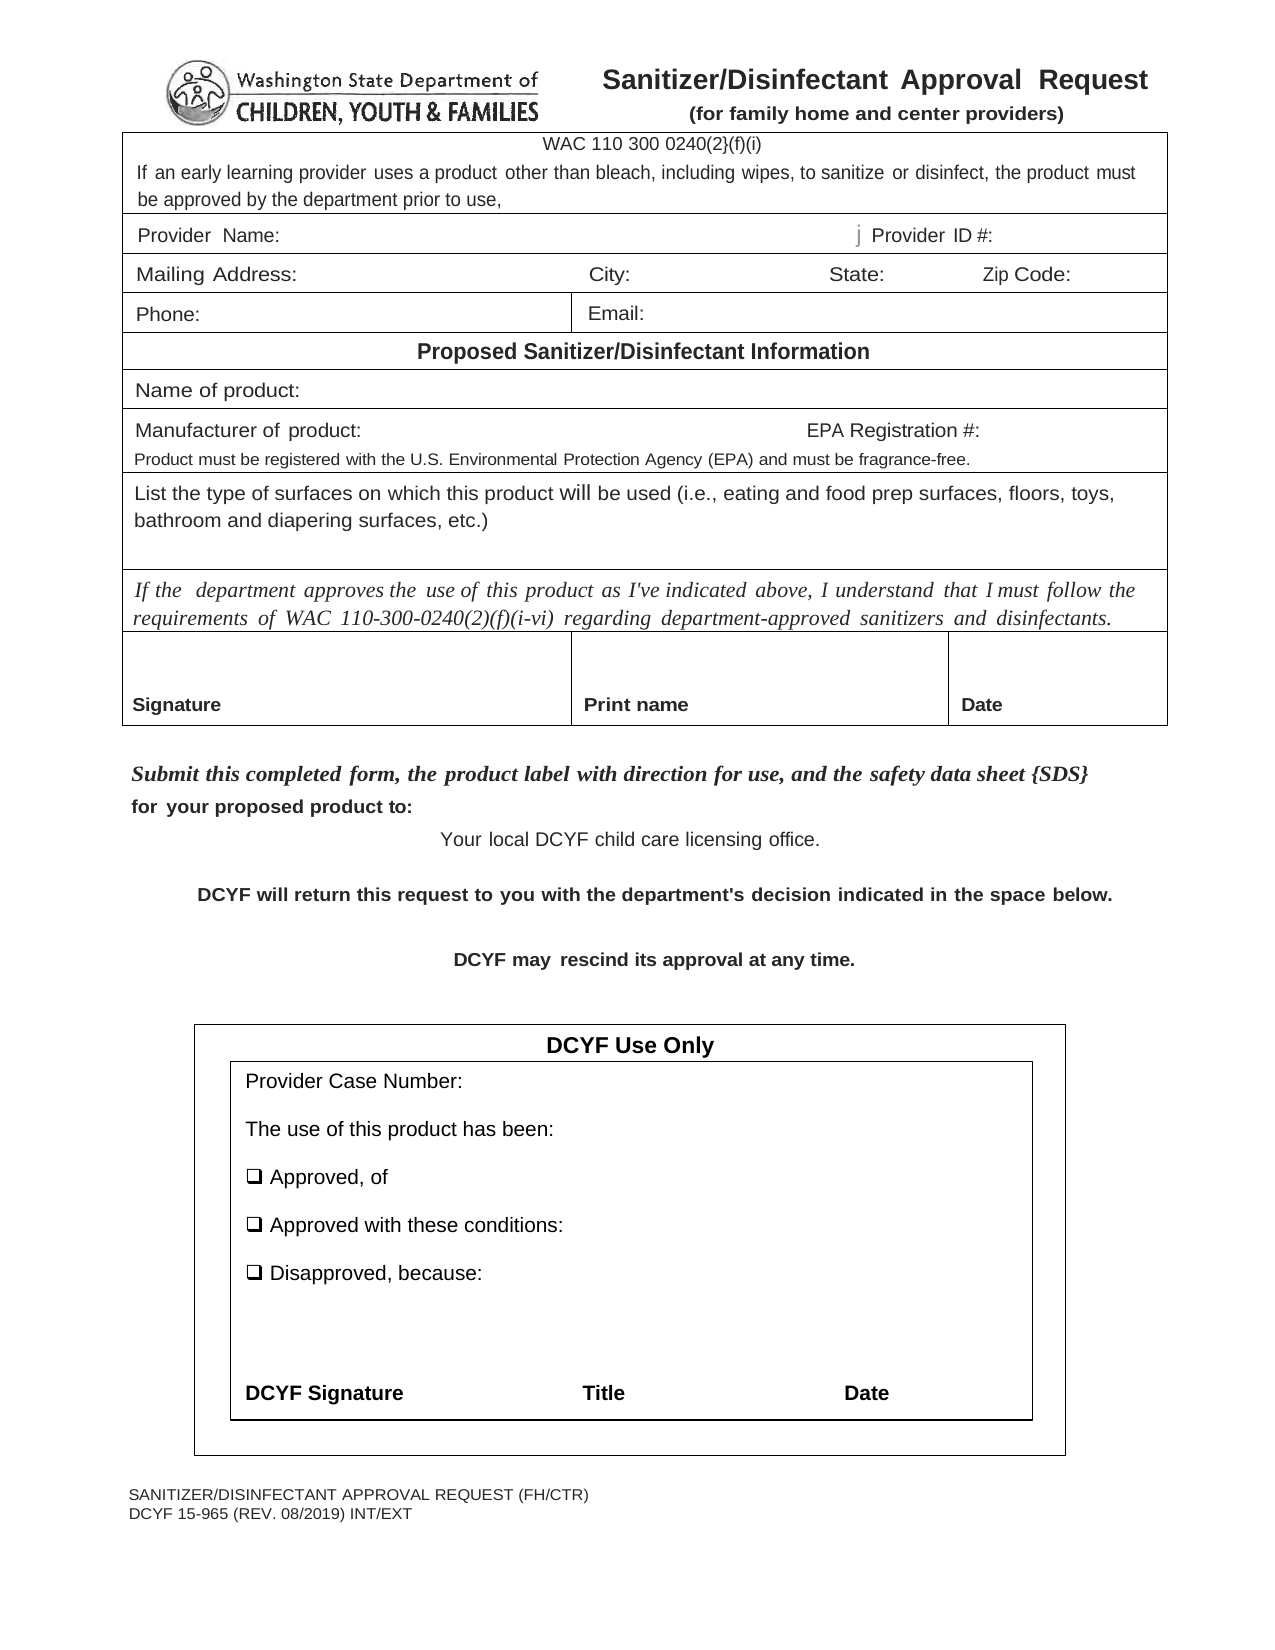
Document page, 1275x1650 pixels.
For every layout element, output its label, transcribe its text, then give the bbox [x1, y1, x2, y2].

table_header WAC 110 300 0240(2}(f)(i) If an early learning provider uses a product other than bleach, including wipes, to sanitize or disinfect, the product must be approved by the department prior to use, [123, 133, 1167, 213]
table_cell Phone: [123, 293, 571, 332]
text for your proposed product to: [131, 796, 1219, 818]
text SANITIZER/DISINFECTANT APPROVAL REQUEST (FH/CTR) DCYF 15-965 (REV. 08/2019) INT/EXT [128, 1486, 633, 1522]
table_cell Date [949, 632, 1167, 724]
text (for family home and center providers) [600, 103, 1153, 124]
text Sanitizer/Disinfectant Approval Request [600, 63, 1150, 95]
text Submit this completed form, the product label with direction for use, and the safety data sheet {SDS} [131, 761, 1219, 786]
text Your local DCYF child care licensing office. [110, 828, 1150, 850]
picture [164, 59, 539, 126]
table_cell Provider Name: j Provider ID #: [123, 214, 1167, 253]
table_cell Proposed Sanitizer/Disinfectant Information [123, 333, 1167, 368]
table_cell Name of product: [123, 370, 1167, 408]
table_cell Signature [123, 632, 571, 724]
table_cell Mailing Address: City: State: Zip Code: [123, 254, 1167, 292]
text DCYF may rescind its approval at any time. [159, 949, 1150, 970]
text DCYF will return this request to you with the department's decision indicated in the space below. [160, 884, 1150, 905]
table_cell List the type of surfaces on which this product will be used (i.e., eating and food prep surfaces, floors, toys, bathroom and diapering surfaces, etc.) [123, 473, 1167, 568]
table_cell Email: [572, 293, 1167, 332]
table_cell Print name [572, 632, 948, 724]
table_cell If the department approves the use of this product as I've indicated above, I understand that I must follow the requirements of WAC 110-300-0240(2)(f)(i-vi) regarding department-approved sanitizers and disinfectants. [123, 570, 1167, 631]
table_cell Manufacturer of product: EPA Registration #: Product must be registered with the U.S. Environmental Protection Agency (EPA) and must be fragrance-free. [123, 409, 1167, 472]
